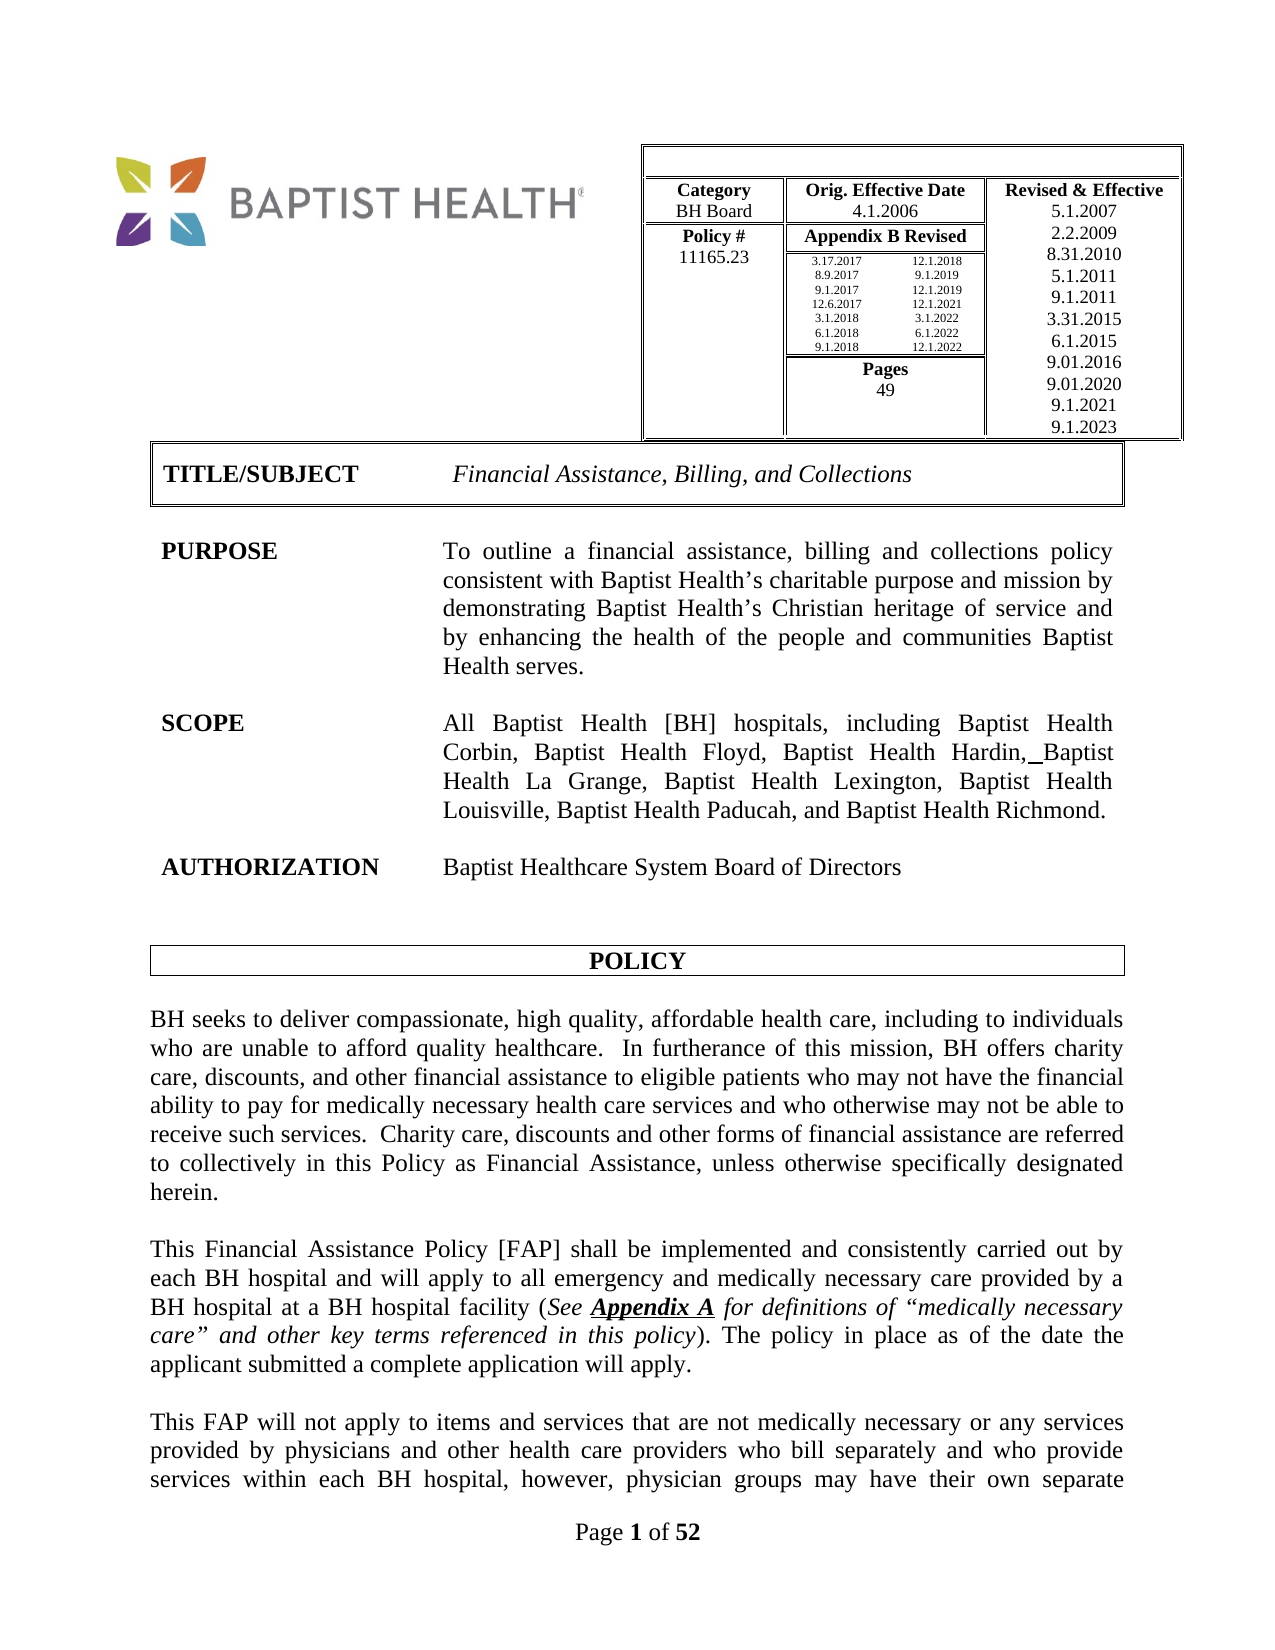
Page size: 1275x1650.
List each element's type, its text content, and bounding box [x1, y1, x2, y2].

list This Financial Assistance Policy [FAP] shall be implemented and consistently carried out by each BH hospital and will apply to all emergency and medically necessary care provided by a BH hospital at a BH hospital facility (See Appendix A for definitions of “medically necessary care” and other key terms referenced in this policy). The policy in place as of the date the applicant submitted a complete application will apply. [150, 1234, 1125, 1378]
table_cell Category BH Board [644, 176, 783, 222]
picture [115, 157, 584, 245]
table_cell 3.17.2017 8.9.2017 9.1.2017 12.6.2017 3.1.2018 6.1.2018 9.1.2018 [787, 254, 888, 354]
table_cell Appendix B Revised [787, 225, 984, 251]
table_header Financial Assistance, Billing, and Collections [441, 444, 1122, 504]
table_cell All Baptist Health [BH] hospitals, including Baptist Health Corbin, Baptist Health Floyd, Baptist Health Hardin, Baptist Health La Grange, Baptist Health Lexington, Baptist Health Louisville, Baptist Health Paducah, and Baptist Health Richmond. [431, 709, 1125, 852]
table_header POLICY [151, 946, 1124, 974]
table_header To outline a financial assistance, billing and collections policy consistent with Baptist Health’s charitable purpose and mission by demonstrating Baptist Health’s Christian heritage of service and by enhancing the health of the people and communities Baptist Health serves. [431, 536, 1125, 708]
table_header [644, 147, 1181, 176]
table_cell Baptist Healthcare System Board of Directors [431, 852, 1125, 916]
table_header Title/Subject [153, 444, 441, 504]
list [150, 1407, 1125, 1493]
table_cell Orig. Effective Date 4.1.2006 [787, 179, 984, 222]
table_cell Pages 49 [785, 354, 986, 437]
table_cell 12.1.2018 9.1.2019 12.1.2019 12.1.2021 3.1.2022 6.1.2022 12.1.2022 [888, 254, 984, 354]
table_cell Authorization [150, 852, 431, 916]
table_header Purpose [150, 536, 431, 708]
list BH seeks to deliver compassionate, high quality, affordable health care, including to individuals who are unable to afford quality healthcare. In furtherance of this mission, BH offers charity care, discounts, and other financial assistance to eligible patients who may not have the financial ability to pay for medically necessary health care services and who otherwise may not be able to receive such services. Charity care, discounts and other forms of financial assistance are referred to collectively in this Policy as Financial Assistance, unless otherwise specifically designated herein. [150, 1004, 1125, 1206]
table_cell Revised & Effective 5.1.2007 2.2.2009 8.31.2010 5.1.2011 9.1.2011 3.31.2015 6.1.2015 9.01.2016 9.01.2020 9.1.2021 9.1.2023 [986, 176, 1181, 437]
table_cell Scope [150, 709, 431, 852]
table_cell Policy # 11165.23 [644, 222, 785, 437]
